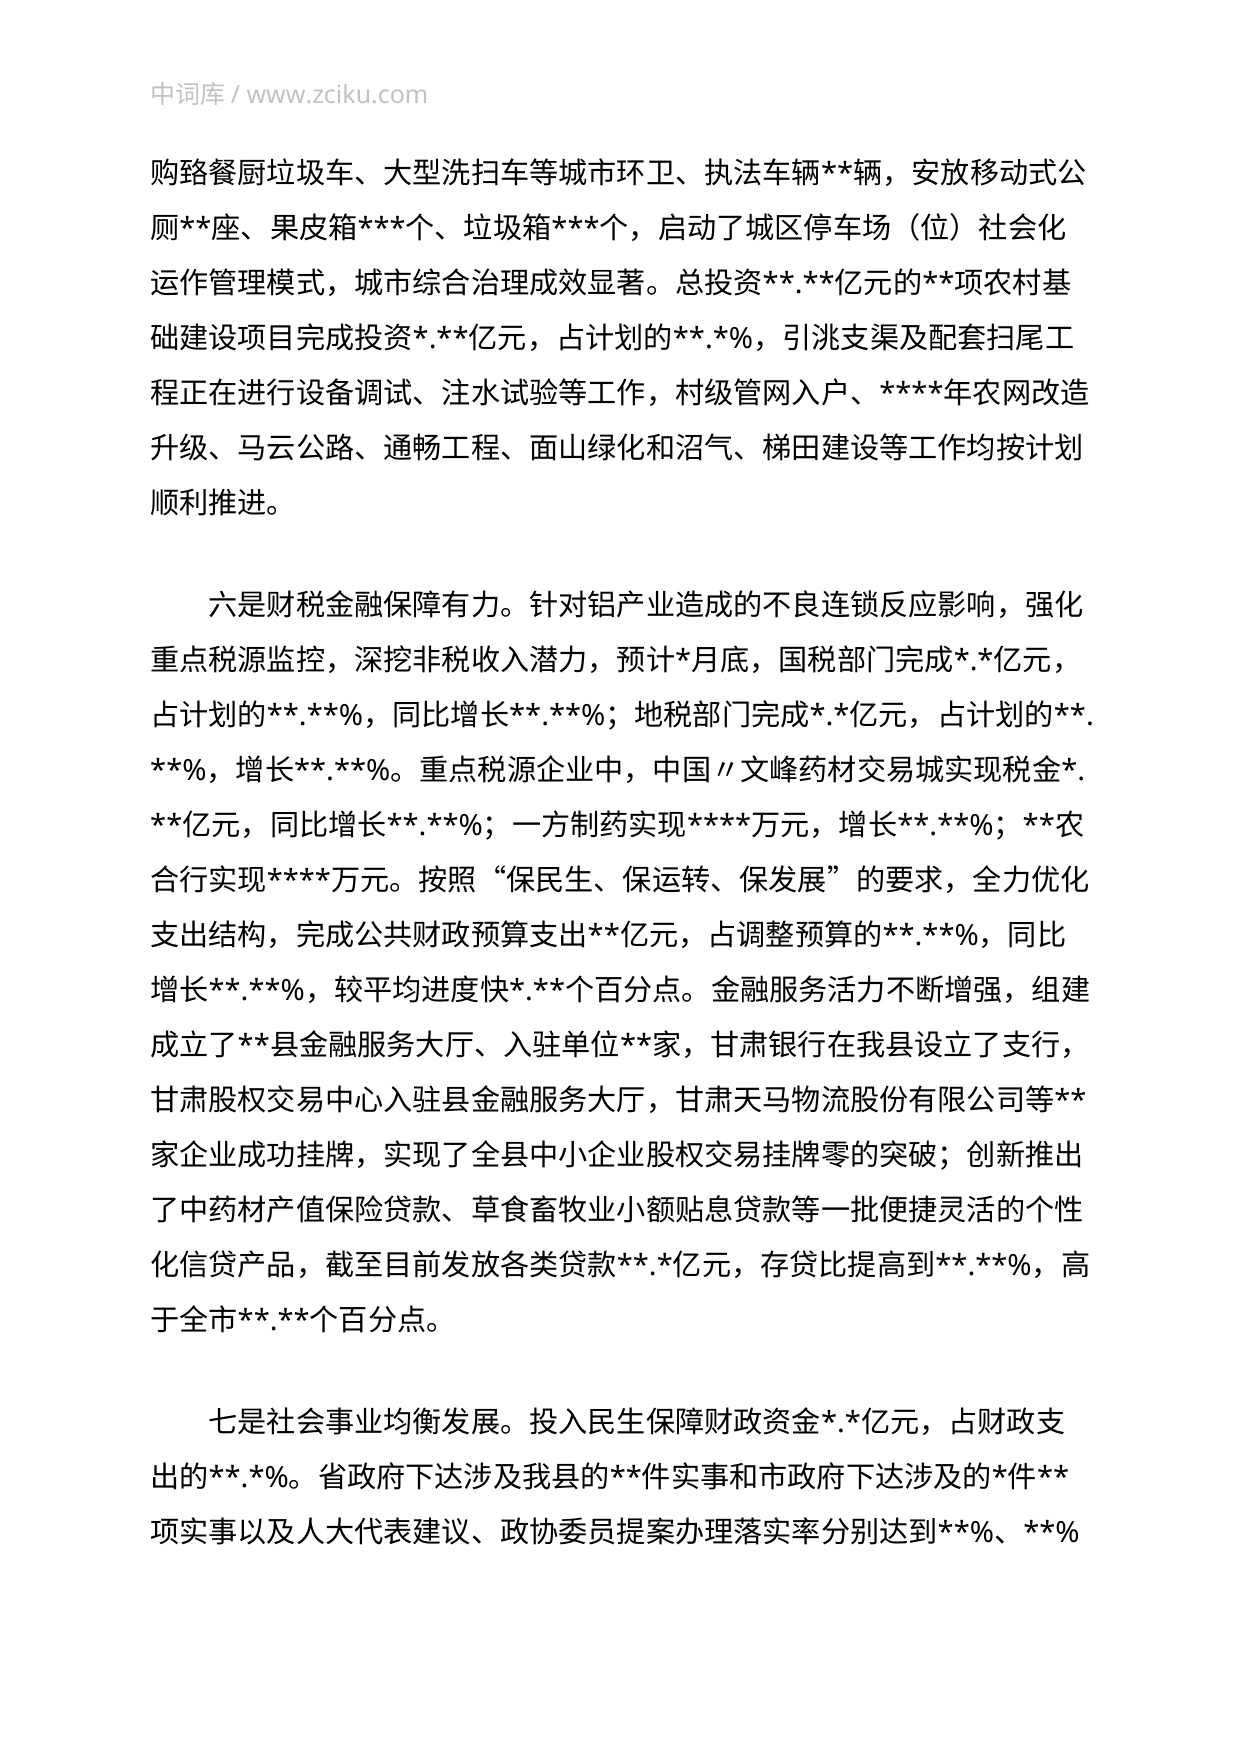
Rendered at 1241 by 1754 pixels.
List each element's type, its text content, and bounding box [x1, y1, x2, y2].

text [150, 1398, 1090, 1551]
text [150, 150, 1090, 522]
text 六是财税金融保障有力。针对铝产业造成的不良连锁反应影响，强化重点税源监控，深挖非税收入潜力，预计*月底，国税部门完成*.*亿元，占计划的**.**%，同比增长**.**%；地税部门完成*.*亿元，占计划的**.**%，增长**.**%。重点税源企业中，中国〃文峰药材交易城实现税金*.**亿元，同比增长**.**%；一方制药实现****万元，增长**.**%；**农合行实现****万元。按照“保民生、保运转、保发展”的要求，全力优化支出结构，完成公共财政预算支出**亿元，占调整预算的**.**%，同比增长**.**%，较平均进度快*.**个百分点。金融服务活力不断增强，组建成立了**县金融服务大厅、入驻单位**家，甘肃银行在我县设立了支行，甘肃股权交易中心入驻县金融服务大厅，甘肃天马物流股份有限公司等**家企业成功挂牌，实现了全县中小企业股权交易挂牌零的突破；创新推出了中药材产值保险贷款、草食畜牧业小额贴息贷款等一批便捷灵活的个性化信贷产品，截至目前发放各类贷款**.*亿元，存贷比提高到**.**%，高于全市**.**个百分点。 [150, 582, 1090, 1339]
